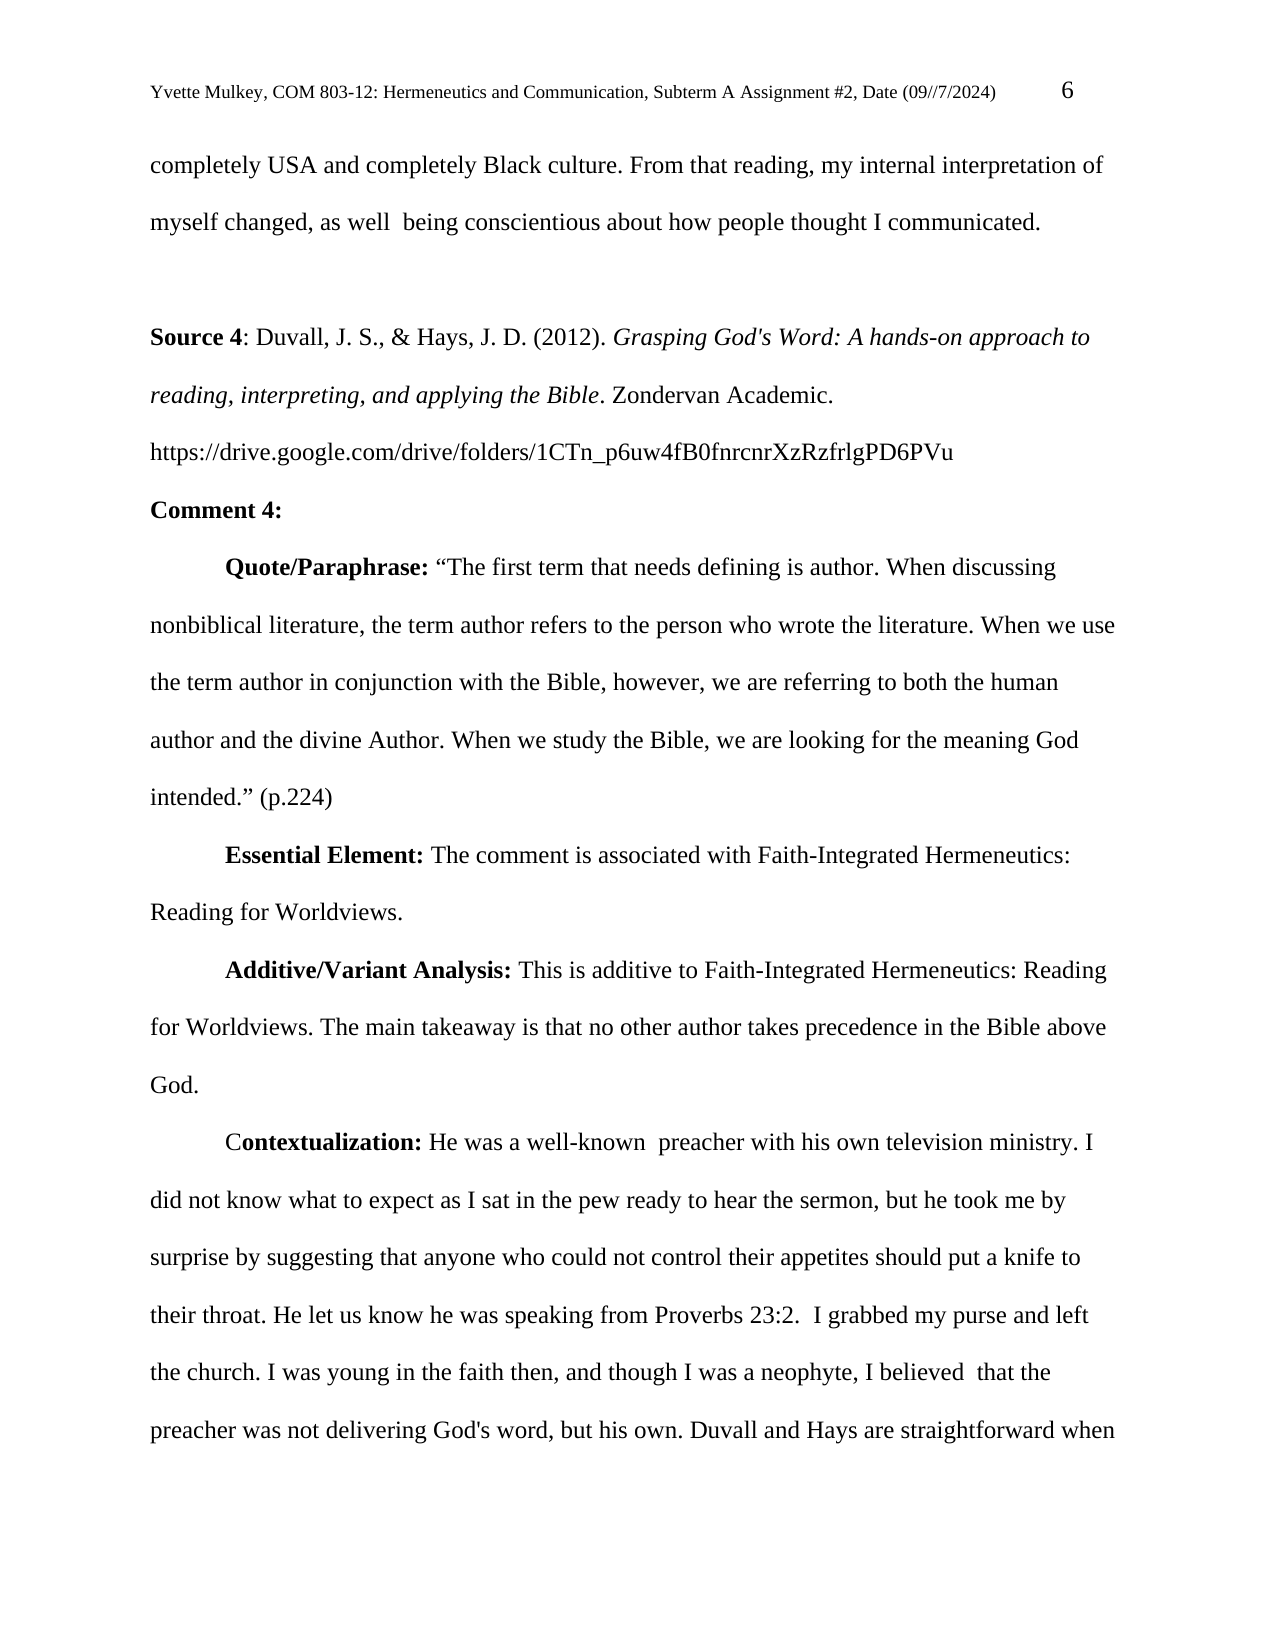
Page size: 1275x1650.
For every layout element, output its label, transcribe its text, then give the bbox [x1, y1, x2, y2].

text Additive/Variant Analysis: This is additive to Faith-Integrated Hermeneutics: Reading for Worldviews. The main takeaway is that no other author takes precedence in the Bible above God. [150, 955, 1125, 1099]
text Quote/Paraphrase: “The first term that needs defining is author. When discussing nonbiblical literature, the term author refers to the person who wrote the literature. When we use the term author in conjunction with the Bible, however, we are referring to both the human author and the divine Author. When we study the Bible, we are looking for the meaning God intended.” (p.224) [150, 552, 1125, 811]
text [150, 150, 1125, 236]
text Comment 4: [150, 495, 1125, 524]
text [150, 1127, 1125, 1444]
text https://drive.google.com/drive/folders/1CTn_p6uw4fB0fnrcnrXzRzfrlgPD6PVu [150, 437, 1125, 466]
text Source 4: Duvall, J. S., & Hays, J. D. (2012). Grasping God's Word: A hands-on approach to reading, interpreting, and applying the Bible. Zondervan Academic. [150, 322, 1125, 409]
text Essential Element: The comment is associated with Faith-Integrated Hermeneutics: Reading for Worldviews. [150, 840, 1125, 926]
